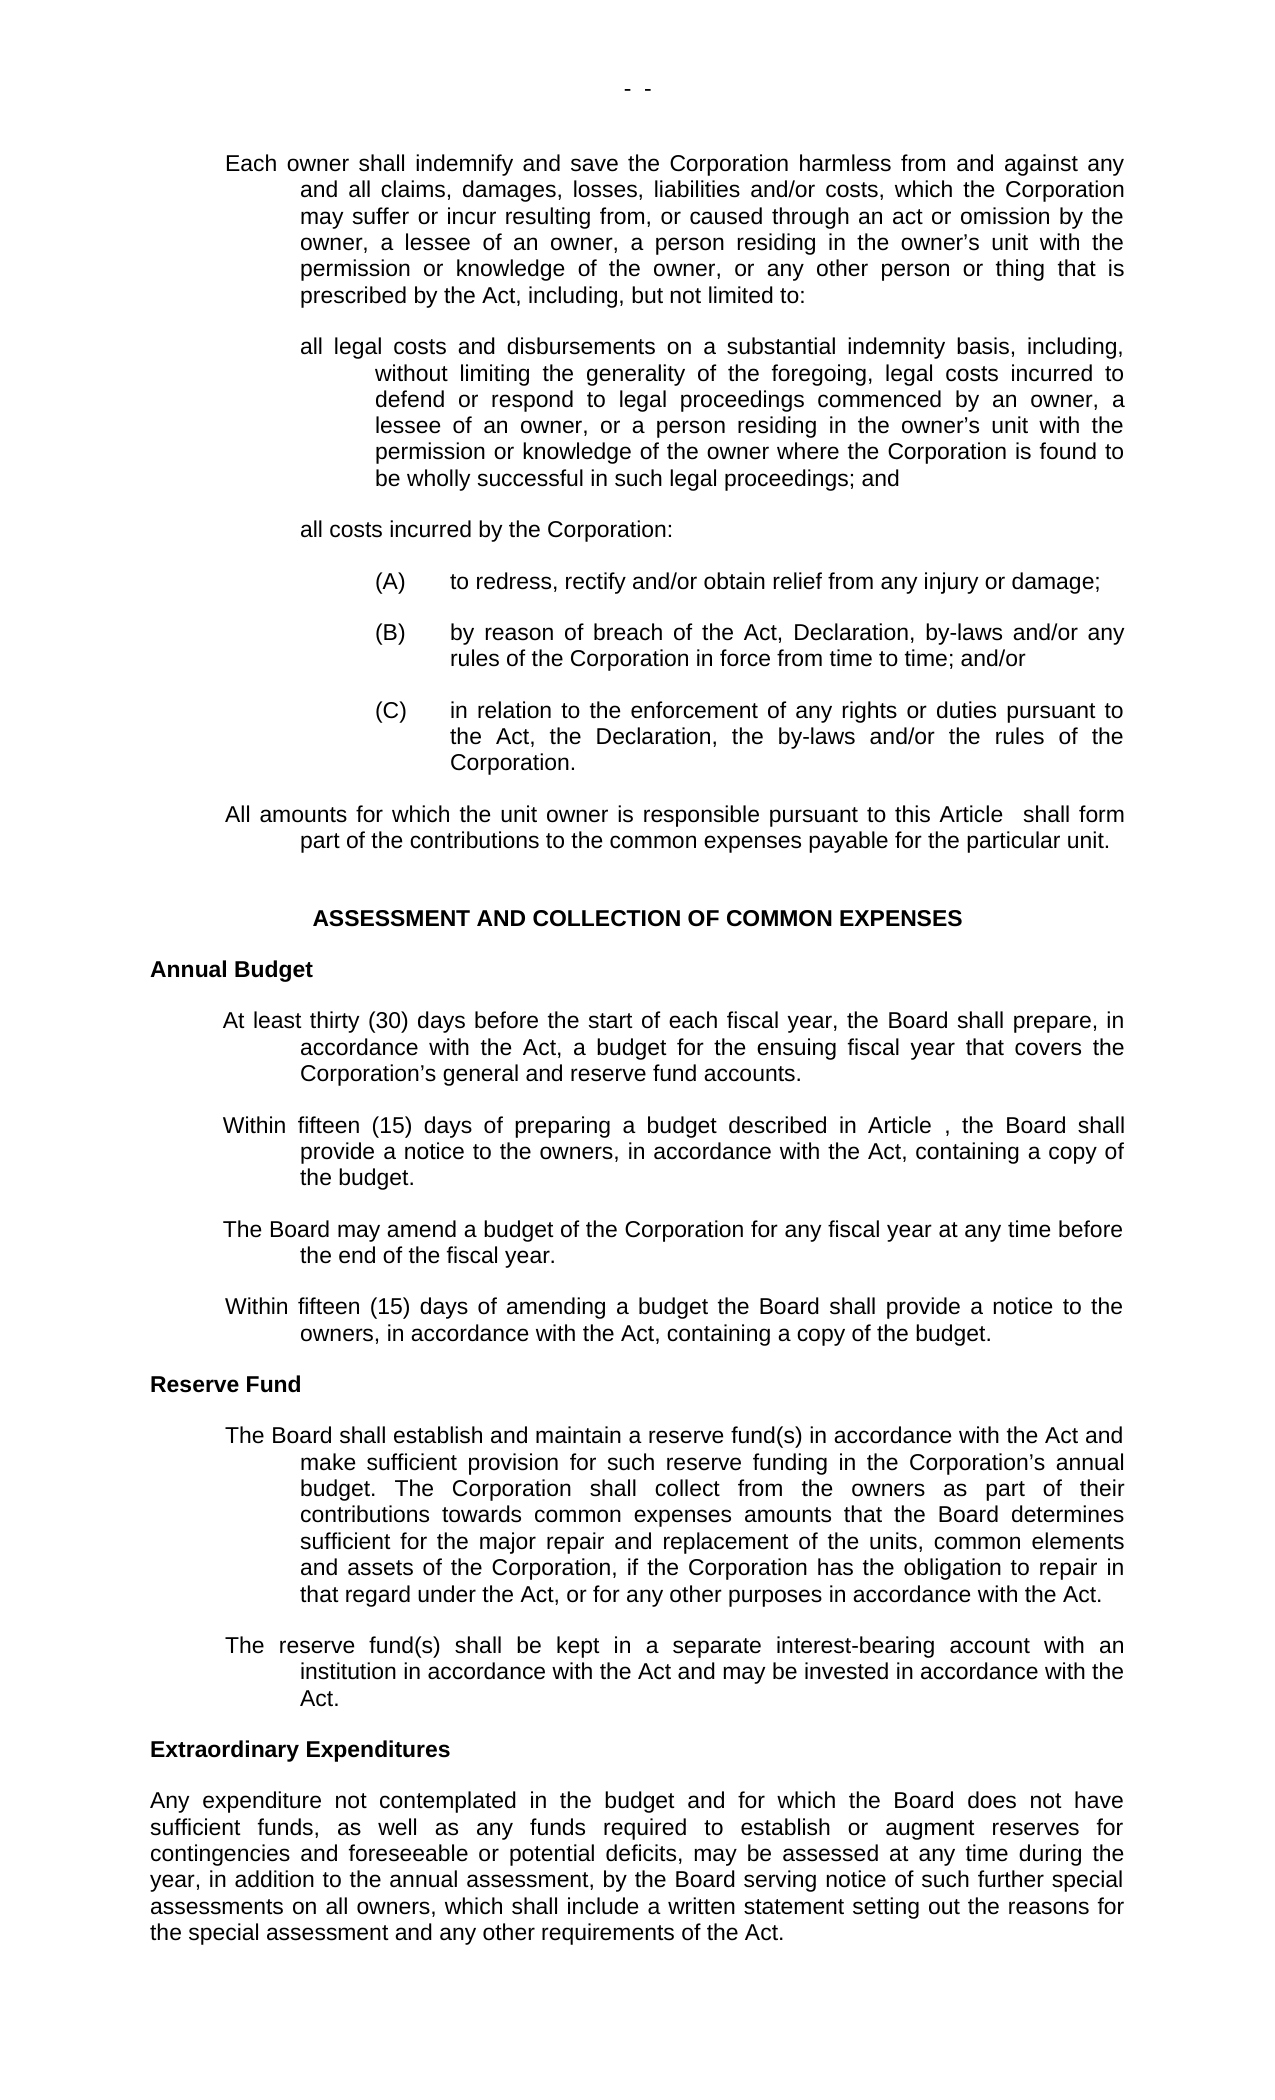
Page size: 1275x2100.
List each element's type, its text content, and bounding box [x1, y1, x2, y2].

list The Board may amend a budget of the Corporation for any fiscal year at any time before the end of the fiscal year. [223, 1216, 1125, 1268]
list all legal costs and disbursements on a substantial indemnity basis, including, without limiting the generality of the foregoing, legal costs incurred to defend or respond to legal proceedings commenced by an owner, a lessee of an owner, or a person residing in the owner’s unit with the permission or knowledge of the owner where the Corporation is found to be wholly successful in such legal proceedings; and [300, 333, 1125, 491]
list by reason of breach of the Act, Declaration, by-laws and/or any rules of the Corporation in force from time to time; and/or [375, 619, 1125, 672]
list All amounts for which the unit owner is responsible pursuant to this Article 10.4 shall form part of the contributions to the common expenses payable for the particular unit. [225, 801, 1125, 853]
list Reserve Fund [150, 1371, 1125, 1397]
list Within fifteen (15) days of amending a budget the Board shall provide a notice to the owners, in accordance with the Act, containing a copy of the budget. [225, 1293, 1125, 1346]
list The reserve fund(s) shall be kept in a separate interest-bearing account with an institution in accordance with the Act and may be invested in accordance with the Act. [225, 1632, 1125, 1711]
list all costs incurred by the Corporation: [300, 516, 1125, 543]
list At least thirty (30) days before the start of each fiscal year, the Board shall prepare, in accordance with the Act, a budget for the ensuing fiscal year that covers the Corporation’s general and reserve fund accounts. [223, 1007, 1125, 1087]
list The Board shall establish and maintain a reserve fund(s) in accordance with the Act and make sufficient provision for such reserve funding in the Corporation’s annual budget. The Corporation shall collect from the owners as part of their contributions towards common expenses amounts that the Board determines sufficient for the major repair and replacement of the units, common elements and assets of the Corporation, if the Corporation has the obligation to repair in that regard under the Act, or for any other purposes in accordance with the Act. [225, 1422, 1125, 1607]
list to redress, rectify and/or obtain relief from any injury or damage; [375, 568, 1125, 594]
text Any expenditure not contemplated in the budget and for which the Board does not have sufficient funds, as well as any funds required to establish or augment reserves for contingencies and foreseeable or potential deficits, may be assessed at any time during the year, in addition to the annual assessment, by the Board serving notice of such further special assessments on all owners, which shall include a written statement setting out the reasons for the special assessment and any other requirements of the Act. [150, 1787, 1125, 1945]
list Within fifteen (15) days of preparing a budget described in Article 11.1, the Board shall provide a notice to the owners, in accordance with the Act, containing a copy of the budget. [223, 1112, 1125, 1191]
list Extraordinary Expenditures [150, 1736, 1125, 1762]
text ASSESSMENT AND COLLECTION OF COMMON EXPENSES [150, 878, 1125, 931]
list Annual Budget [150, 956, 1125, 982]
list in relation to the enforcement of any rights or duties pursuant to the Act, the Declaration, the by-laws and/or the rules of the Corporation. [375, 697, 1125, 776]
list Each owner shall indemnify and save the Corporation harmless from and against any and all claims, damages, losses, liabilities and/or costs, which the Corporation may suffer or incur resulting from, or caused through an act or omission by the owner, a lessee of an owner, a person residing in the owner’s unit with the permission or knowledge of the owner, or any other person or thing that is prescribed by the Act, including, but not limited to: [225, 150, 1125, 308]
